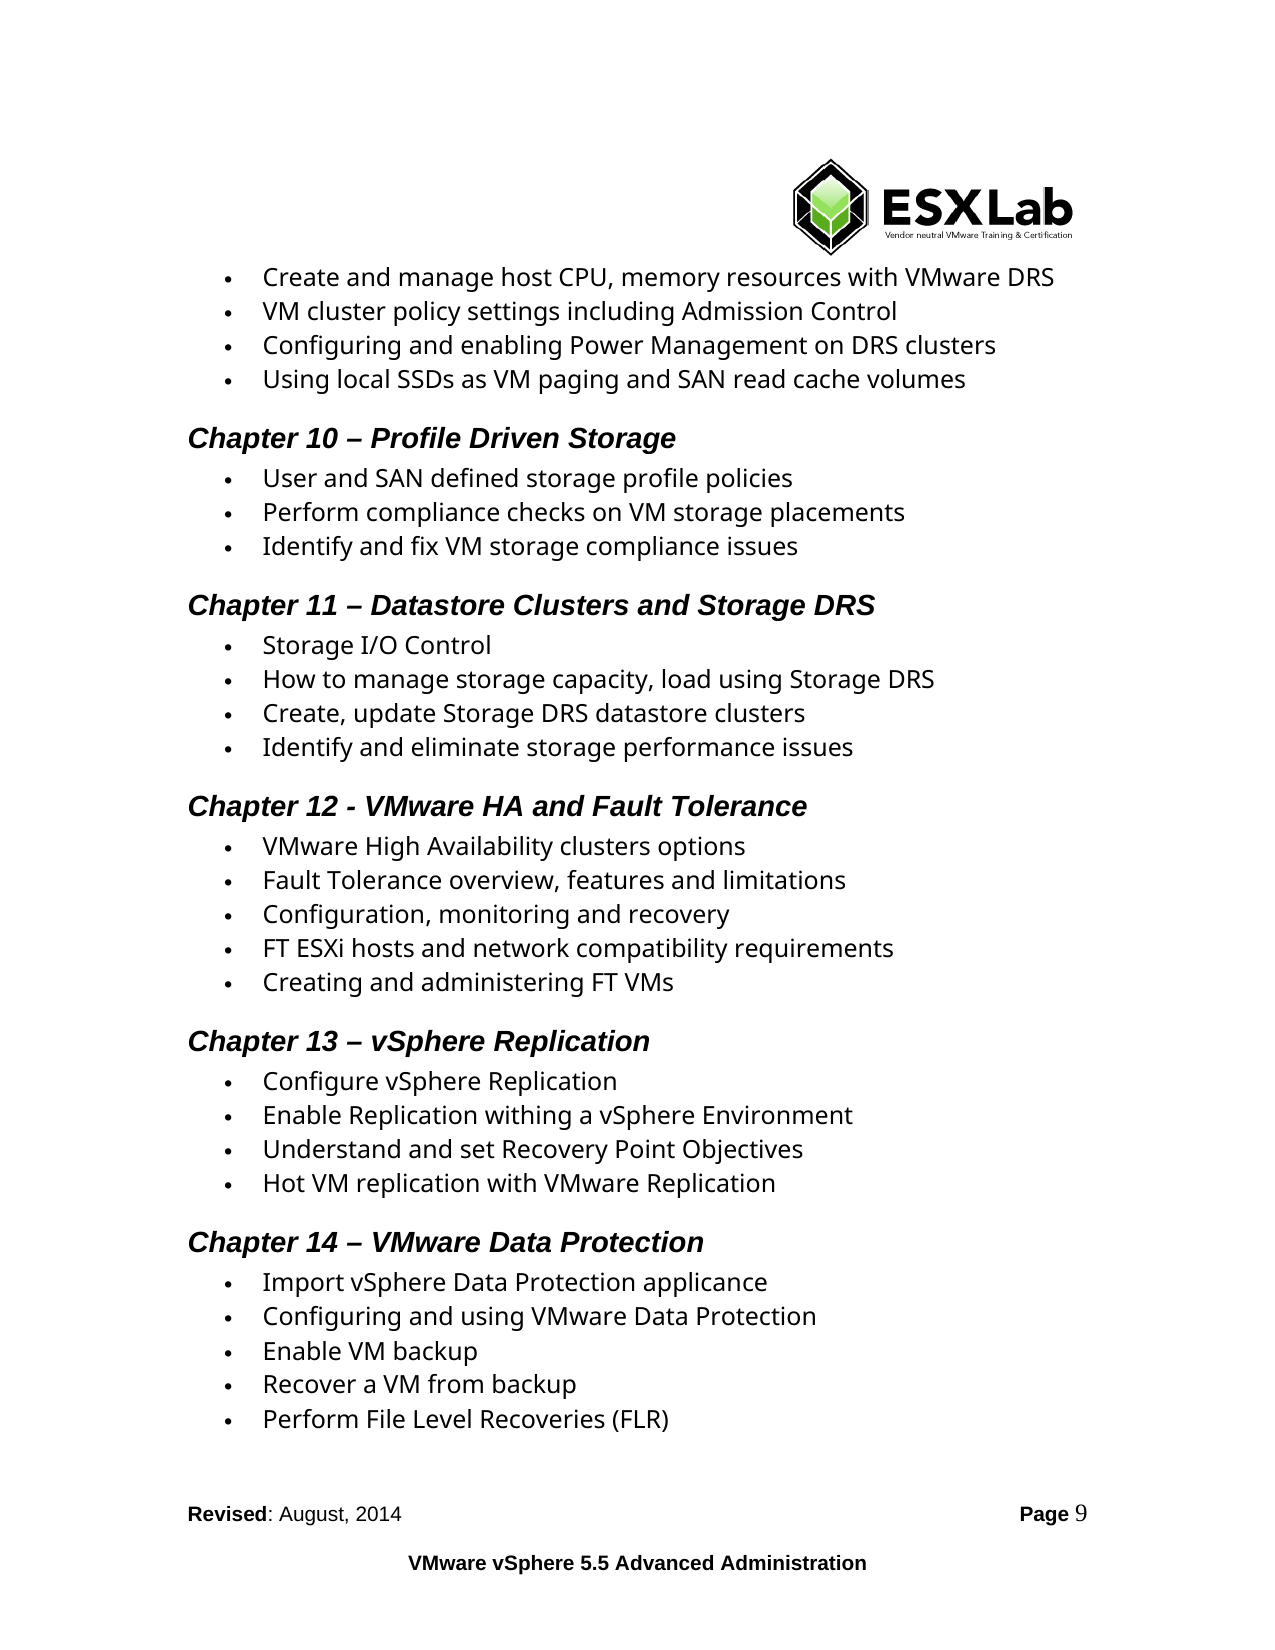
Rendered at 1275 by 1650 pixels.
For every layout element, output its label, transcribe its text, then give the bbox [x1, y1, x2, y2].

list FT ESXi hosts and network compatibility requirements [225, 931, 1087, 965]
list Creating and administering FT VMs [225, 965, 1087, 999]
list Recover a VM from backup [225, 1367, 1087, 1401]
list Configuring and using VMware Data Protection [225, 1299, 1087, 1333]
list Enable VM backup [225, 1333, 1087, 1367]
list Create, update Storage DRS datastore clusters [225, 696, 1087, 730]
list Configuring and enabling Power Management on DRS clusters [225, 328, 1087, 362]
subtitle Chapter 13 – vSphere Replication [187, 1024, 1087, 1058]
list Identify and fix VM storage compliance issues [225, 529, 1087, 563]
list Configuration, monitoring and recovery [225, 897, 1087, 931]
list Fault Tolerance overview, features and limitations [225, 863, 1087, 897]
list VMware High Availability clusters options [225, 829, 1087, 863]
picture [781, 150, 1088, 260]
list Configure vSphere Replication [225, 1064, 1087, 1098]
list Using local SSDs as VM paging and SAN read cache volumes [225, 362, 1087, 396]
list User and SAN defined storage profile policies [225, 461, 1087, 495]
subtitle Chapter 11 – Datastore Clusters and Storage DRS [187, 588, 1087, 622]
list Create and manage host CPU, memory resources with VMware DRS [225, 208, 1087, 294]
list Storage I/O Control [225, 628, 1087, 662]
subtitle Chapter 14 – VMware Data Protection [187, 1225, 1087, 1259]
list Identify and eliminate storage performance issues [225, 730, 1087, 764]
list VM cluster policy settings including Admission Control [225, 294, 1087, 328]
list Import vSphere Data Protection applicance [225, 1265, 1087, 1299]
list Perform File Level Recoveries (FLR) [225, 1401, 1087, 1435]
list Hot VM replication with VMware Replication [225, 1166, 1087, 1200]
subtitle Chapter 10 – Profile Driven Storage [187, 421, 1087, 454]
list Perform compliance checks on VM storage placements [225, 495, 1087, 529]
list Understand and set Recovery Point Objectives [225, 1132, 1087, 1166]
list How to manage storage capacity, load using Storage DRS [225, 662, 1087, 696]
subtitle Chapter 12 - VMware HA and Fault Tolerance [187, 789, 1087, 823]
list Enable Replication withing a vSphere Environment [225, 1098, 1087, 1132]
